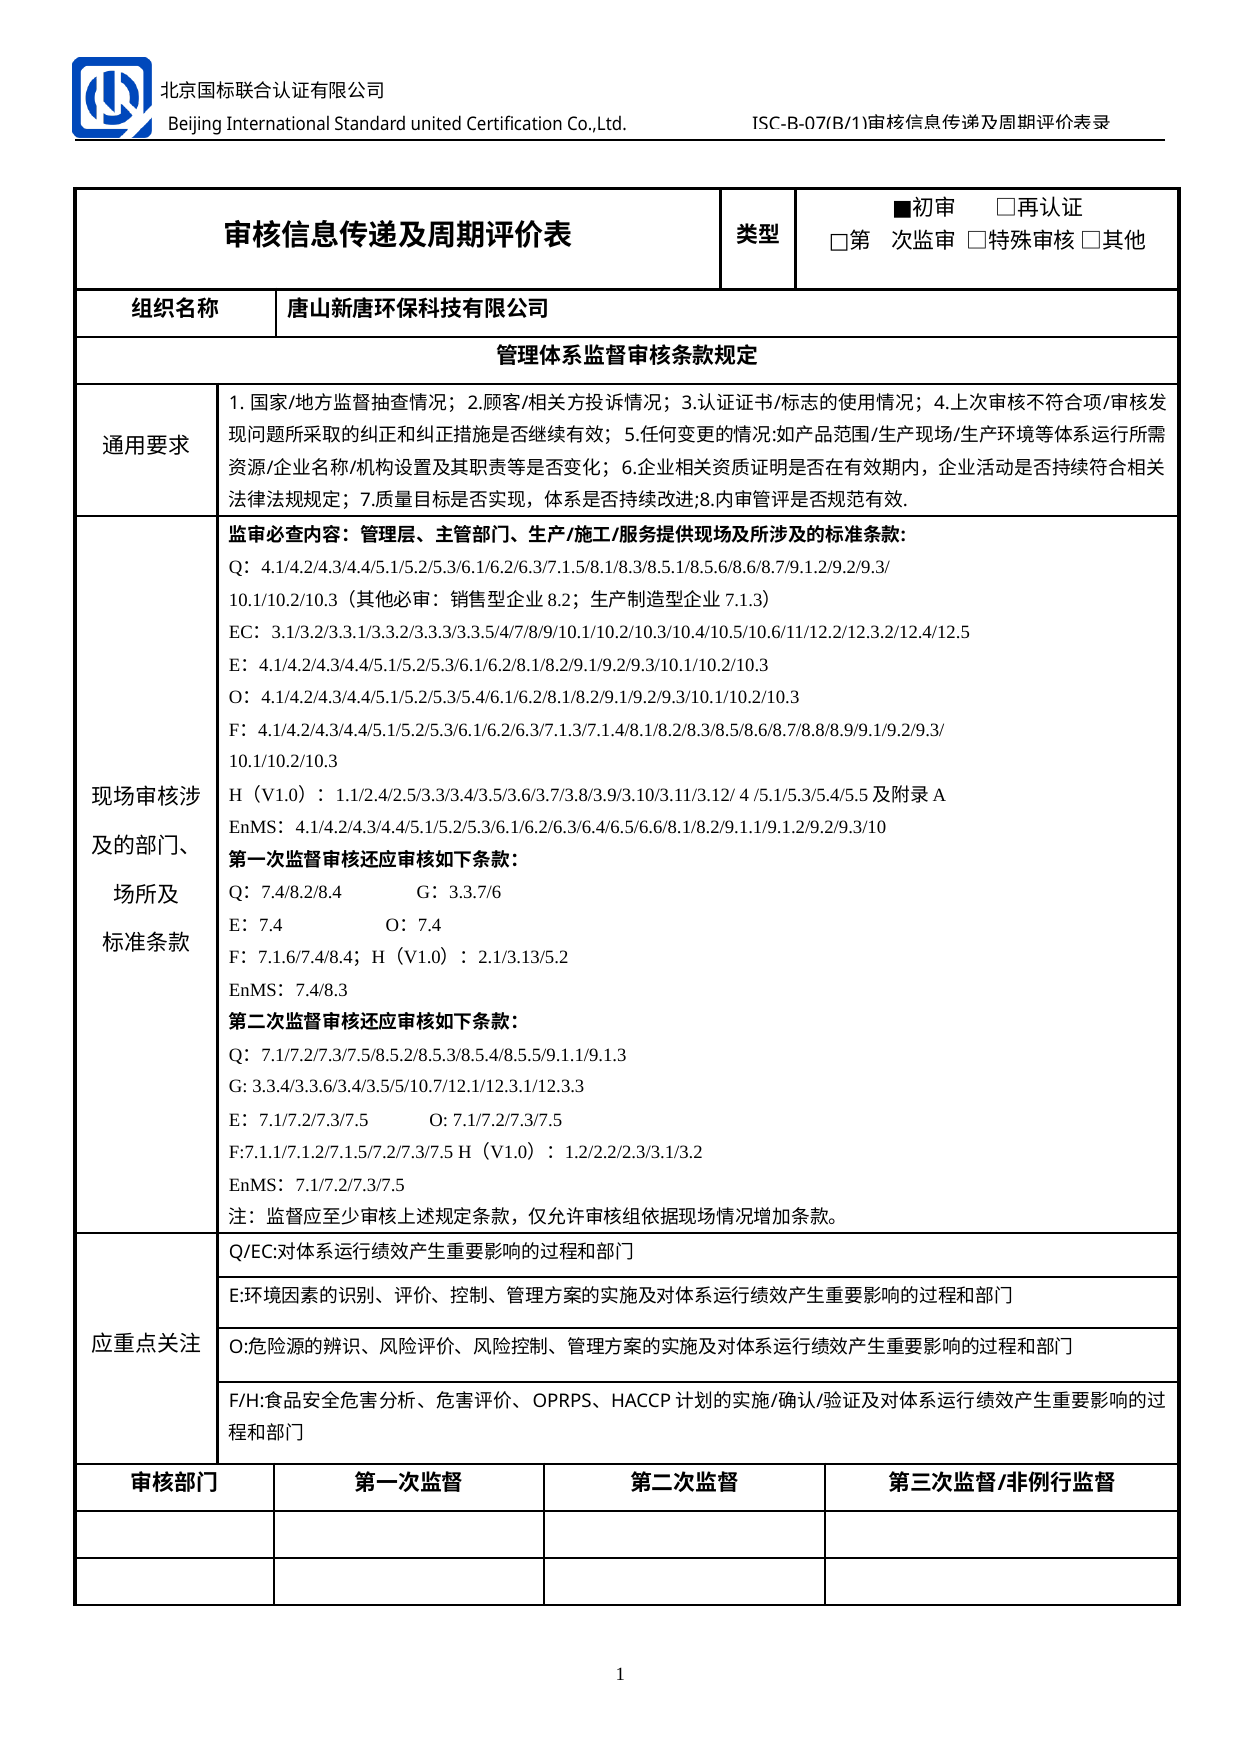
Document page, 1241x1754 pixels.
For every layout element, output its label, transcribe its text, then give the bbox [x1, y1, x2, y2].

table_cell 1. 国家/地方监督抽查情况；2.顾客/相关方投诉情况；3.认证证书/标志的使用情况；4.上次审核不符合项/审核发现问题所采取的纠正和纠正措施是否继续有效；5.任何变更的情况:如产品范围/生产现场/生产环境等体系运行所需资源/企业名称/机构设置及其职责等是否变化；6.企业相关资质证明是否在有效期内，企业活动是否持续符合相关法律法规规定；7.质量目标是否实现，体系是否持续改进;8.内审管评是否规范有效. [219, 385, 1177, 515]
table_cell [275, 1559, 543, 1604]
table_cell 第一次监督 [275, 1465, 543, 1509]
table_header 类型 [722, 190, 794, 287]
table_cell 现场审核涉及的部门、场所及 标准条款 [77, 517, 216, 1232]
table_cell 审核部门 [77, 1465, 273, 1509]
table_cell [275, 1512, 543, 1557]
table_header 审核信息传递及周期评价表 [77, 190, 719, 287]
table_cell [77, 1559, 273, 1604]
table_cell 应重点关注 [77, 1234, 216, 1462]
table_cell [545, 1559, 824, 1604]
table_cell Q/EC:对体系运行绩效产生重要影响的过程和部门 [219, 1234, 1177, 1276]
table_cell 通用要求 [77, 385, 216, 515]
table_cell 第三次监督/非例行监督 [826, 1465, 1177, 1509]
table_cell [545, 1512, 824, 1557]
picture [72, 57, 152, 138]
table_cell [826, 1559, 1177, 1604]
table_cell O:危险源的辨识、风险评价、风险控制、管理方案的实施及对体系运行绩效产生重要影响的过程和部门 [219, 1329, 1177, 1381]
table_cell 唐山新唐环保科技有限公司 [277, 291, 1177, 336]
table_cell 第二次监督 [545, 1465, 824, 1509]
table_cell [77, 1512, 273, 1557]
table_cell E:环境因素的识别、评价、控制、管理方案的实施及对体系运行绩效产生重要影响的过程和部门 [219, 1278, 1177, 1327]
table_header ■初审 □再认证 □第 次监审 □特殊审核 □其他 [797, 190, 1177, 287]
table_cell [826, 1512, 1177, 1557]
table_cell 监审必查内容：管理层、主管部门、生产/施工/服务提供现场及所涉及的标准条款: Q：4.1/4.2/4.3/4.4/5.1/5.2/5.3/6.1/6.2/6.3/7.1.5/8.1/8.3/8.5.1/8.5.6/8.6/8.7/9.1.2/9.2/9.3/ 10.1/10.2/10.3（其他必审：销售型企业8.2；生产制造型企业7.1.3） EC：3.1/3.2/3.3.1/3.3.2/3.3.3/3.3.5/4/7/8/9/10.1/10.2/10.3/10.4/10.5/10.6/11/12.2/12.3.2/12.4/12.5 E：4.1/4.2/4.3/4.4/5.1/5.2/5.3/6.1/6.2/8.1/8.2/9.1/9.2/9.3/10.1/10.2/10.3 O：4.1/4.2/4.3/4.4/5.1/5.2/5.3/5.4/6.1/6.2/8.1/8.2/9.1/9.2/9.3/10.1/10.2/10.3 F：4.1/4.2/4.3/4.4/5.1/5.2/5.3/6.1/6.2/6.3/7.1.3/7.1.4/8.1/8.2/8.3/8.5/8.6/8.7/8.8/8.9/9.1/9.2/9.3/ 10.1/10.2/10.3 H（V1.0）：1.1/2.4/2.5/3.3/3.4/3.5/3.6/3.7/3.8/3.9/3.10/3.11/3.12/ 4 /5.1/5.3/5.4/5.5及附录A EnMS：4.1/4.2/4.3/4.4/5.1/5.2/5.3/6.1/6.2/6.3/6.4/6.5/6.6/8.1/8.2/9.1.1/9.1.2/9.2/9.3/10 第一次监督审核还应审核如下条款： Q：7.4/8.2/8.4 G：3.3.7/6 E：7.4 O：7.4 F：7.1.6/7.4/8.4；H（V1.0）：2.1/3.13/5.2 EnMS：7.4/8.3 第二次监督审核还应审核如下条款： Q：7.1/7.2/7.3/7.5/8.5.2/8.5.3/8.5.4/8.5.5/9.1.1/9.1.3 G: 3.3.4/3.3.6/3.4/3.5/5/10.7/12.1/12.3.1/12.3.3 E：7.1/7.2/7.3/7.5 O: 7.1/7.2/7.3/7.5 F:7.1.1/7.1.2/7.1.5/7.2/7.3/7.5 H（V1.0）：1.2/2.2/2.3/3.1/3.2 EnMS：7.1/7.2/7.3/7.5 注：监督应至少审核上述规定条款，仅允许审核组依据现场情况增加条款。 [219, 517, 1177, 1232]
table_cell 管理体系监督审核条款规定 [77, 338, 1177, 383]
table_cell 组织名称 [77, 291, 275, 336]
table_cell F/H:食品安全危害分析、危害评价、OPRPS、HACCP计划的实施/确认/验证及对体系运行绩效产生重要影响的过程和部门 [219, 1383, 1177, 1462]
